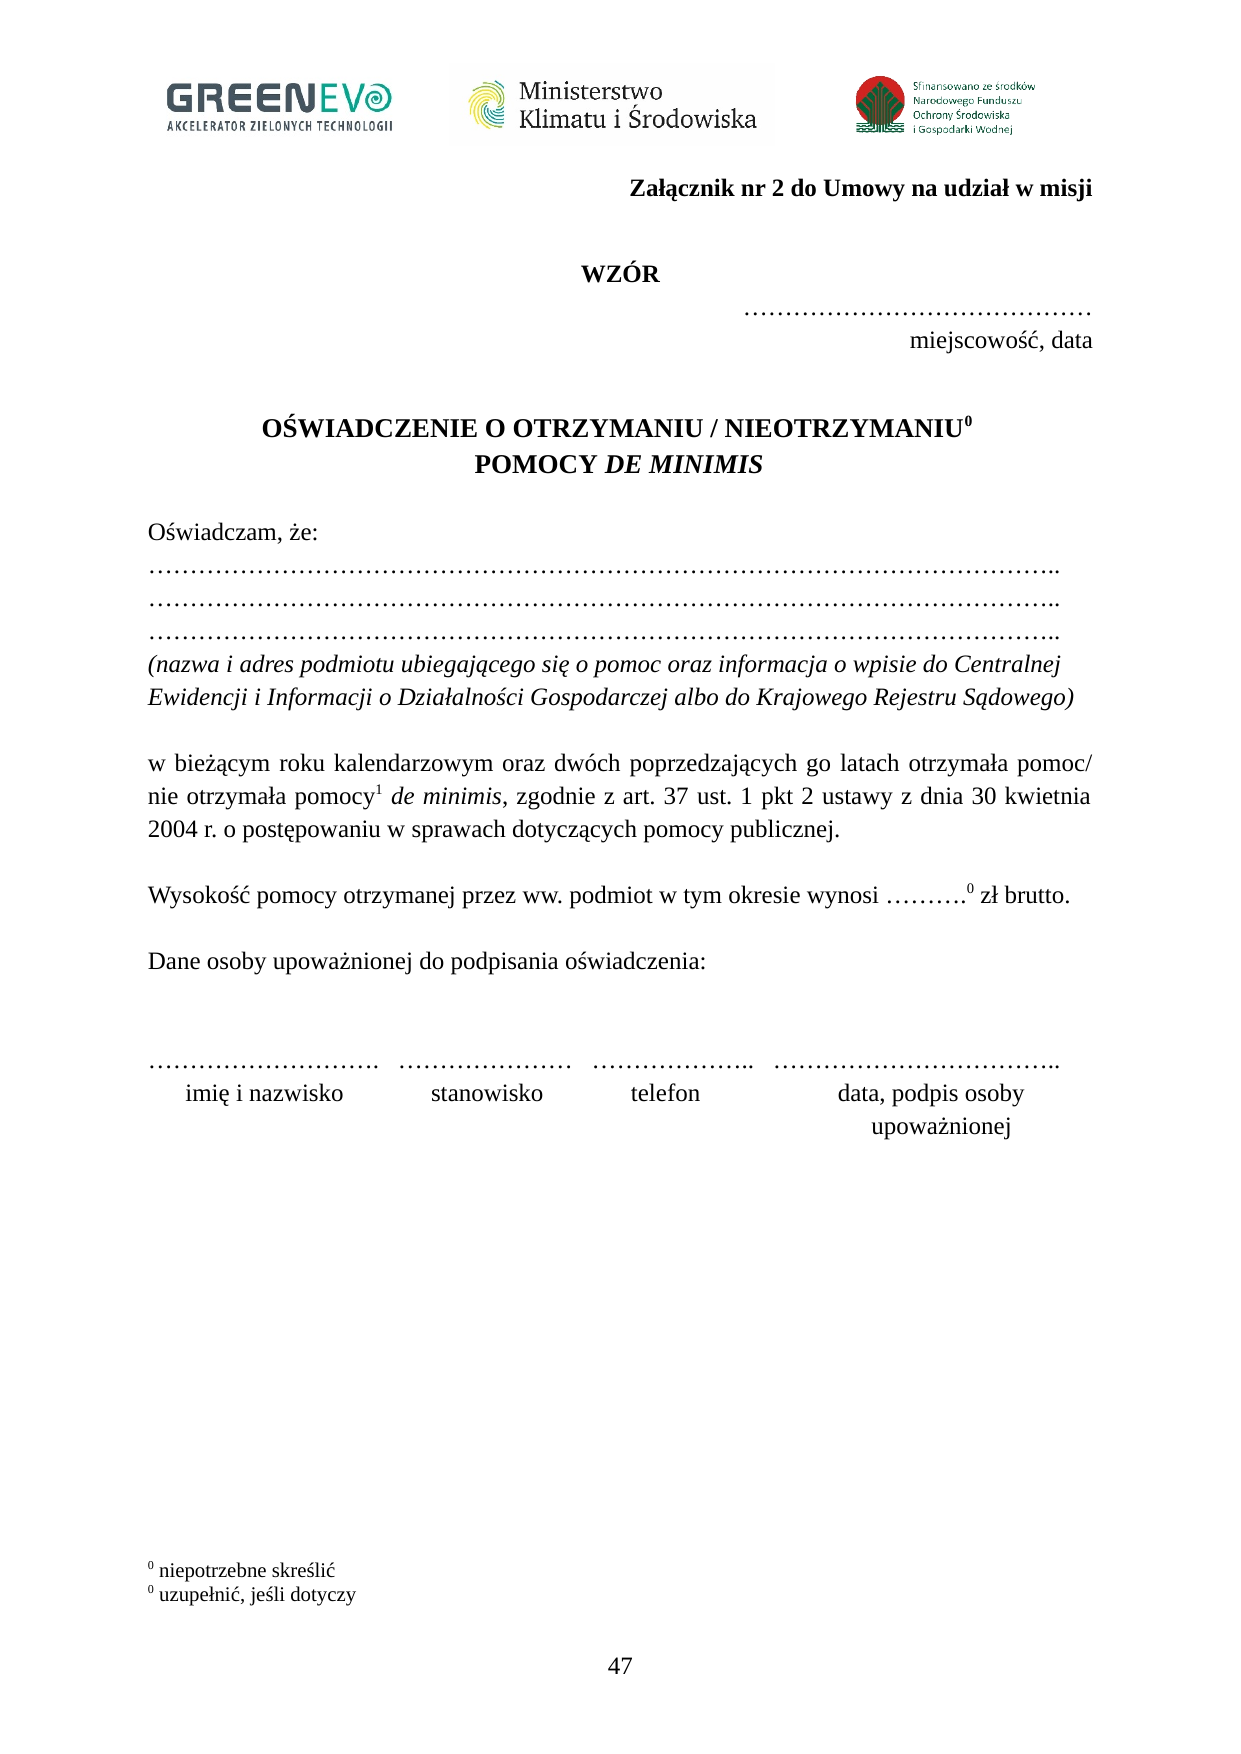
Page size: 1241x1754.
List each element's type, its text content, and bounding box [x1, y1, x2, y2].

text Oświadczam, że: [148, 517, 1093, 546]
picture [152, 63, 399, 155]
text w bieżącym roku kalendarzowym oraz dwóch poprzedzających go latach otrzymała pomoc/ nie otrzymała pomocy1 de minimis, zgodnie z art. 37 ust. 1 pkt 2 ustawy z dnia 30 kwietnia 2004 r. o postępowaniu w sprawach dotyczących pomocy publicznej. [148, 748, 1093, 843]
text Wysokość pomocy otrzymanej przez ww. podmiot w tym okresie wynosi ………. zł brutto. [148, 880, 1093, 909]
text ……………………………………………………………………………………………….. [148, 550, 1093, 578]
picture [831, 51, 1088, 157]
text WZÓR [148, 259, 1093, 288]
text …………………………………… [148, 292, 1093, 321]
text Dane osoby upoważnionej do podpisania oświadczenia: [148, 946, 1093, 975]
text ……………………………………………………………………………………………….. [148, 583, 1093, 612]
subtitle OŚWIADCZENIE O OTRZYMANIU / NIEOTRZYMANIU POMOCY DE MINIMIS [148, 412, 1093, 479]
text miejscowość, data [148, 325, 1093, 354]
text ……………………………………………………………………………………………….. [148, 616, 1093, 644]
text imię i nazwisko stanowisko telefon data, podpis osoby upoważnionej [148, 1078, 1093, 1140]
picture [449, 63, 775, 146]
text ………………………. ………………… ……………….. …………………………….. [148, 1045, 1093, 1074]
text (nazwa i adres podmiotu ubiegającego się o pomoc oraz informacja o wpisie do Centralnej Ewidencji i Informacji o Działalności Gospodarczej albo do Krajowego Rejestru Sądowego) [148, 649, 1093, 711]
subtitle Załącznik nr 2 do Umowy na udział w misji [148, 173, 1093, 201]
